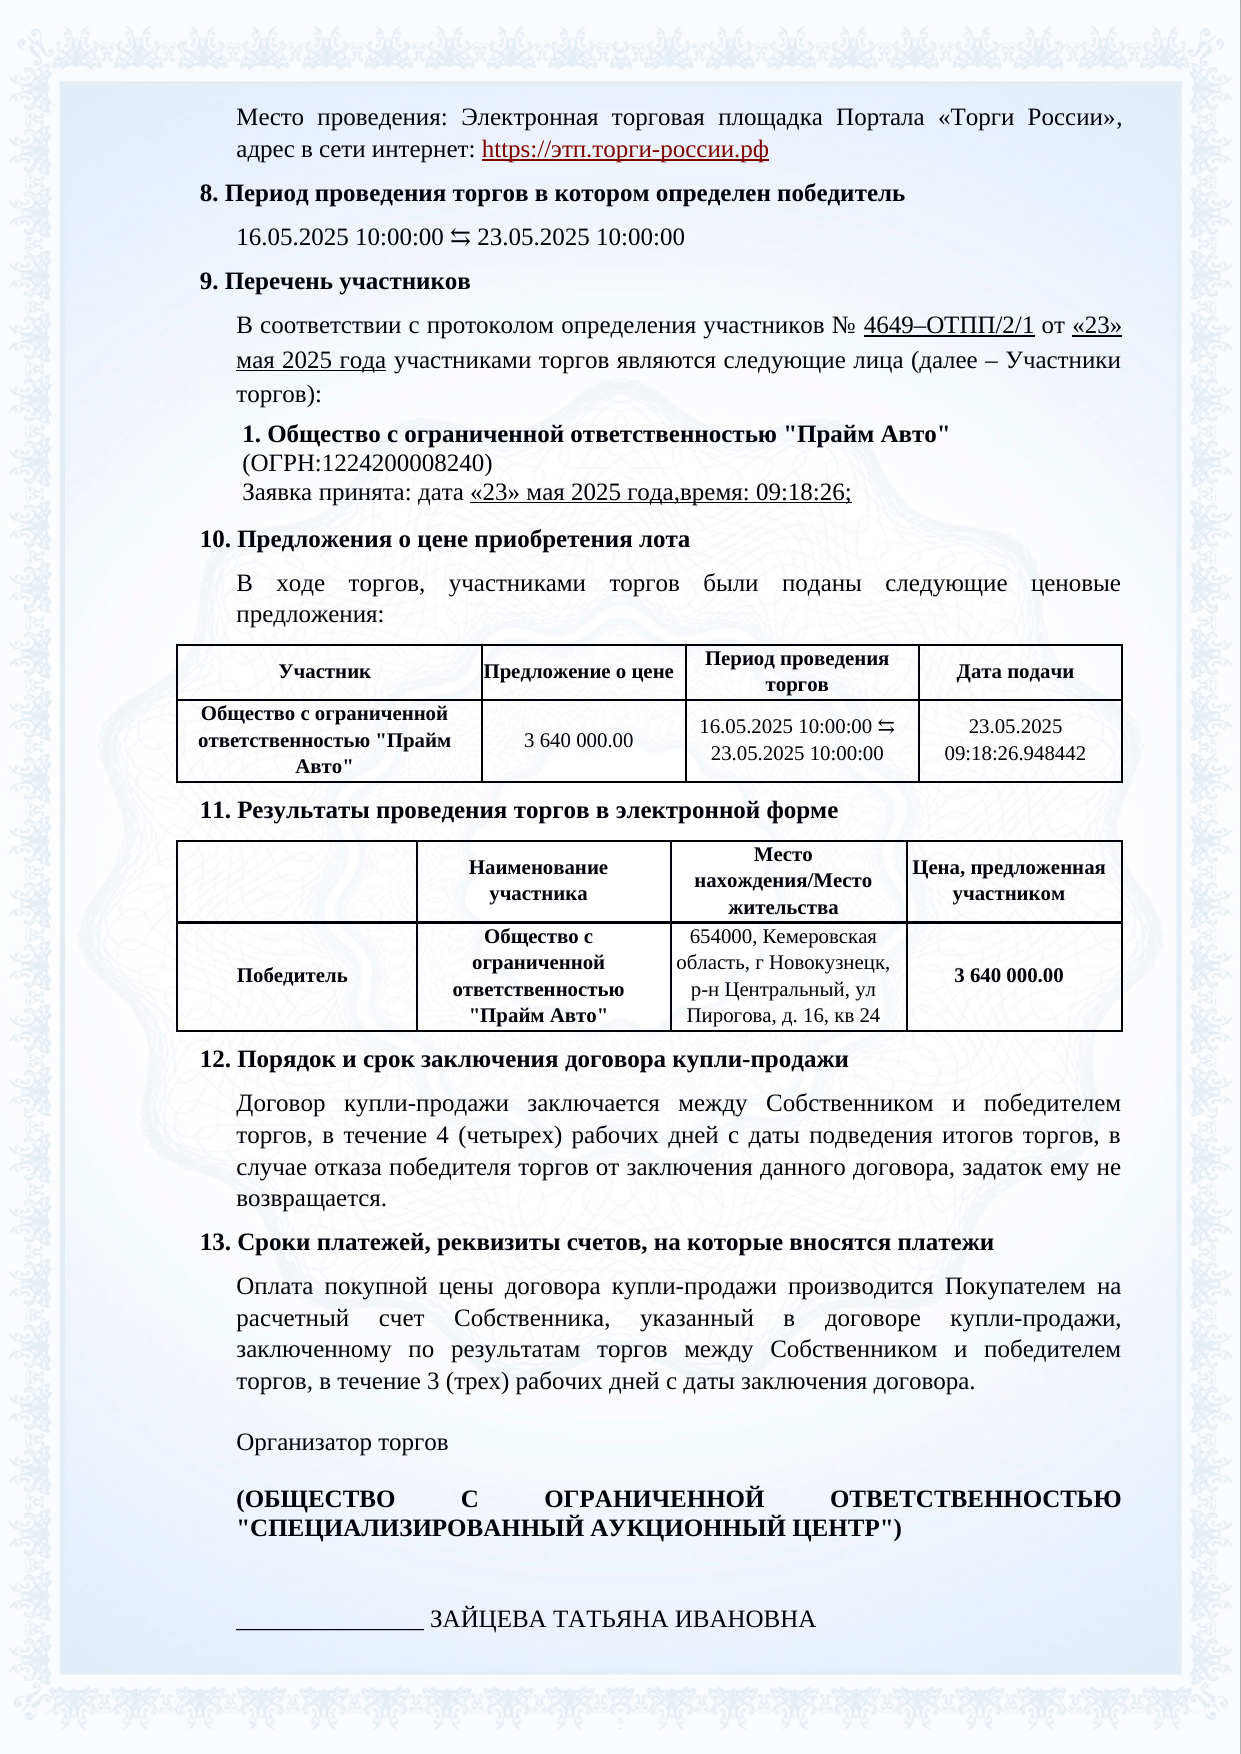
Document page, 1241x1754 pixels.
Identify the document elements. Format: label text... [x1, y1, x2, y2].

text Организатор торгов [236, 1427, 1122, 1455]
table_cell 16.05.2025 10:00:00 ⇆ 23.05.2025 10:00:00 [687, 701, 918, 781]
table_header Цена, предложенная участником [908, 842, 1121, 921]
text В соответствии с протоколом определения участников № 4649–ОТПП/2/1 от «23» мая 2025 года участниками торгов являются следующие лица (далее – Участники торгов): [236, 310, 1122, 408]
table_cell 3 640 000.00 [483, 701, 685, 781]
table_header Предложение о цене [483, 646, 685, 699]
text Оплата покупной цены договора купли-продажи производится Покупателем на расчетный счет Собственника, указанный в договоре купли-продажи, заключенному по результатам торгов между Собственником и победителем торгов, в течение 3 (трех) рабочих дней с даты заключения договора. [236, 1271, 1122, 1395]
text (ОБЩЕСТВО С ОГРАНИЧЕННОЙ ОТВЕТСТВЕННОСТЬЮ "СПЕЦИАЛИЗИРОВАННЫЙ АУКЦИОННЫЙ ЦЕНТР") [236, 1484, 1122, 1542]
text Договор купли-продажи заключается между Собственником и победителем торгов, в течение 4 (четырех) рабочих дней с даты подведения итогов торгов, в случае отказа победителя торгов от заключения данного договора, задаток ему не возвращается. [236, 1088, 1122, 1212]
table_header Период проведения торгов [687, 646, 918, 699]
table_header Наименование участника [418, 842, 670, 921]
list 12. Порядок и срок заключения договора купли-продажи [177, 1044, 1122, 1073]
table_cell Победитель [178, 924, 416, 1030]
table_header Дата подачи [920, 646, 1121, 699]
table_cell 654000, Кемеровская область, г Новокузнецк, р-н Центральный, ул Пирогова, д. 16, кв 24 [672, 924, 906, 1030]
list 11. Результаты проведения торгов в электронной форме [177, 796, 1122, 824]
table_cell Общество с ограниченной ответственностью "Прайм Авто" [178, 701, 481, 781]
picture [0, 0, 1241, 1754]
text 16.05.2025 10:00:00 ⇆ 23.05.2025 10:00:00 [192, 222, 1122, 251]
list 9. Перечень участников [177, 266, 1122, 295]
text В ходе торгов, участниками торгов были поданы следующие ценовые предложения: [236, 568, 1122, 628]
text Место проведения: Электронная торговая площадка Портала «Торги России», адрес в сети интернет: https://этп.торги-россии.рф [236, 102, 1122, 163]
list 13. Сроки платежей, реквизиты счетов, на которые вносятся платежи [177, 1227, 1122, 1256]
table_header [178, 842, 416, 921]
table_header Участник [178, 646, 481, 699]
list 10. Предложения о цене приобретения лота [177, 524, 1122, 553]
text _______________ ЗАЙЦЕВА ТАТЬЯНА ИВАНОВНА [236, 1604, 1122, 1633]
table_header 1. Общество с ограниченной ответственностью "Прайм Авто" (ОГРН:1224200008240) Заявка принята: дата «23» мая 2025 года, время: 09:18:26; [236, 414, 1136, 511]
table_cell Общество с ограниченной ответственностью "Прайм Авто" [418, 924, 670, 1030]
list 8. Период проведения торгов в котором определен победитель [177, 178, 1122, 207]
table_cell 3 640 000.00 [908, 924, 1121, 1030]
table_cell 23.05.2025 09:18:26.948442 [920, 701, 1121, 781]
table_header Место нахождения/Место жительства [672, 842, 906, 921]
